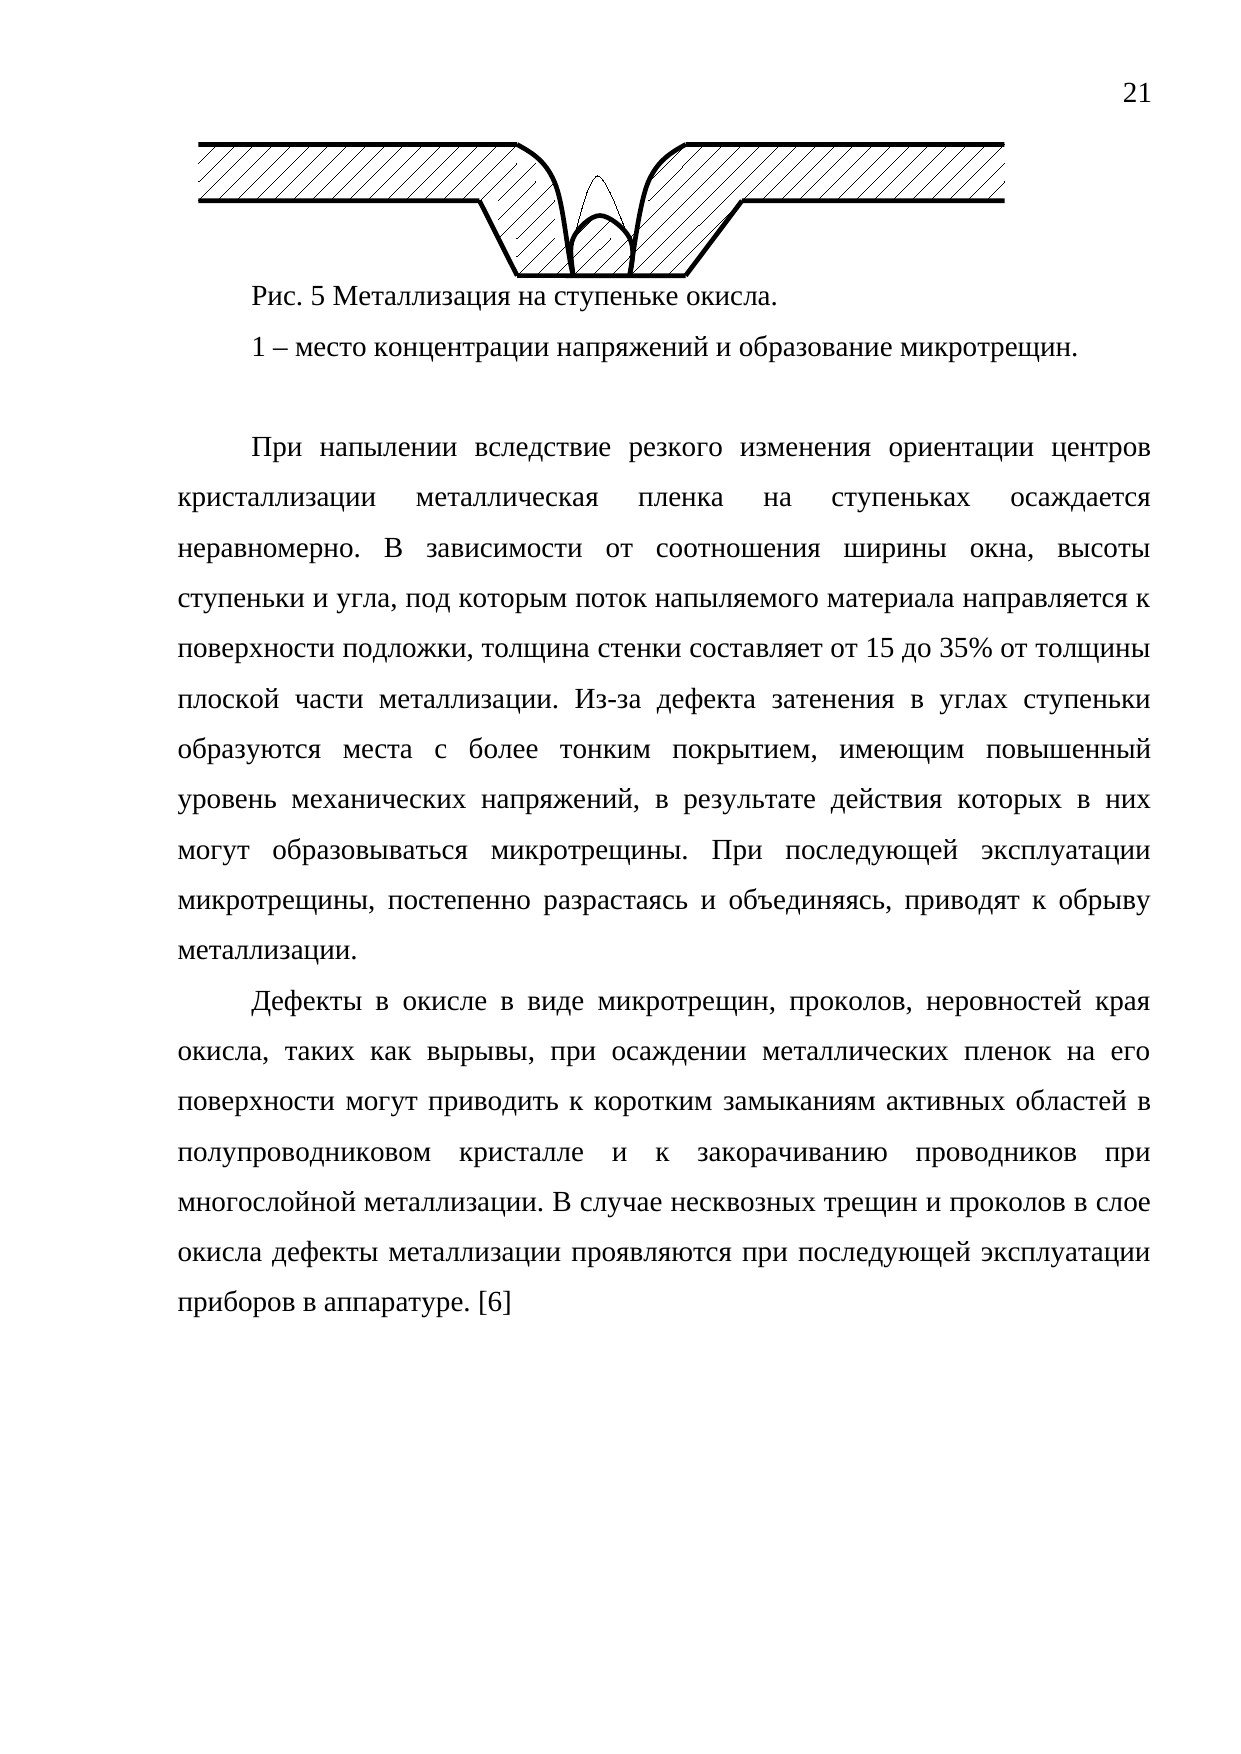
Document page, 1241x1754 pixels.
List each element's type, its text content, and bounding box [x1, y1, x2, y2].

text 1 – место концентрации напряжений и образование микротрещин. [177, 329, 1152, 362]
text Дефекты в окисле в виде микротрещин, проколов, неровностей края окисла, таких как вырывы, при осаждении металлических пленок на его поверхности могут приводить к коротким замыканиям активных областей в полупроводниковом кристалле и к закорачиванию проводников при многослойной металлизации. В случае несквозных трещин и проколов в слое окисла дефекты металлизации проявляются при последующей эксплуатации приборов в аппаратуре. [6] [177, 983, 1152, 1318]
text При напылении вследствие резкого изменения ориентации центров кристаллизации металлическая пленка на ступеньках осаждается неравномерно. В зависимости от соотношения ширины окна, высоты ступеньки и угла, под которым поток напыляемого материала направляется к поверхности подложки, толщина стенки составляет от 15 до 35% от толщины плоской части металлизации. Из-за дефекта затенения в углах ступеньки образуются места с более тонким покрытием, имеющим повышенный уровень механических напряжений, в результате действия которых в них могут образовываться микротрещины. При последующей эксплуатации микротрещины, постепенно разрастаясь и объединяясь, приводят к обрыву металлизации. [177, 429, 1152, 966]
text Рис. 5 Металлизация на ступеньке окисла. [177, 278, 1152, 312]
